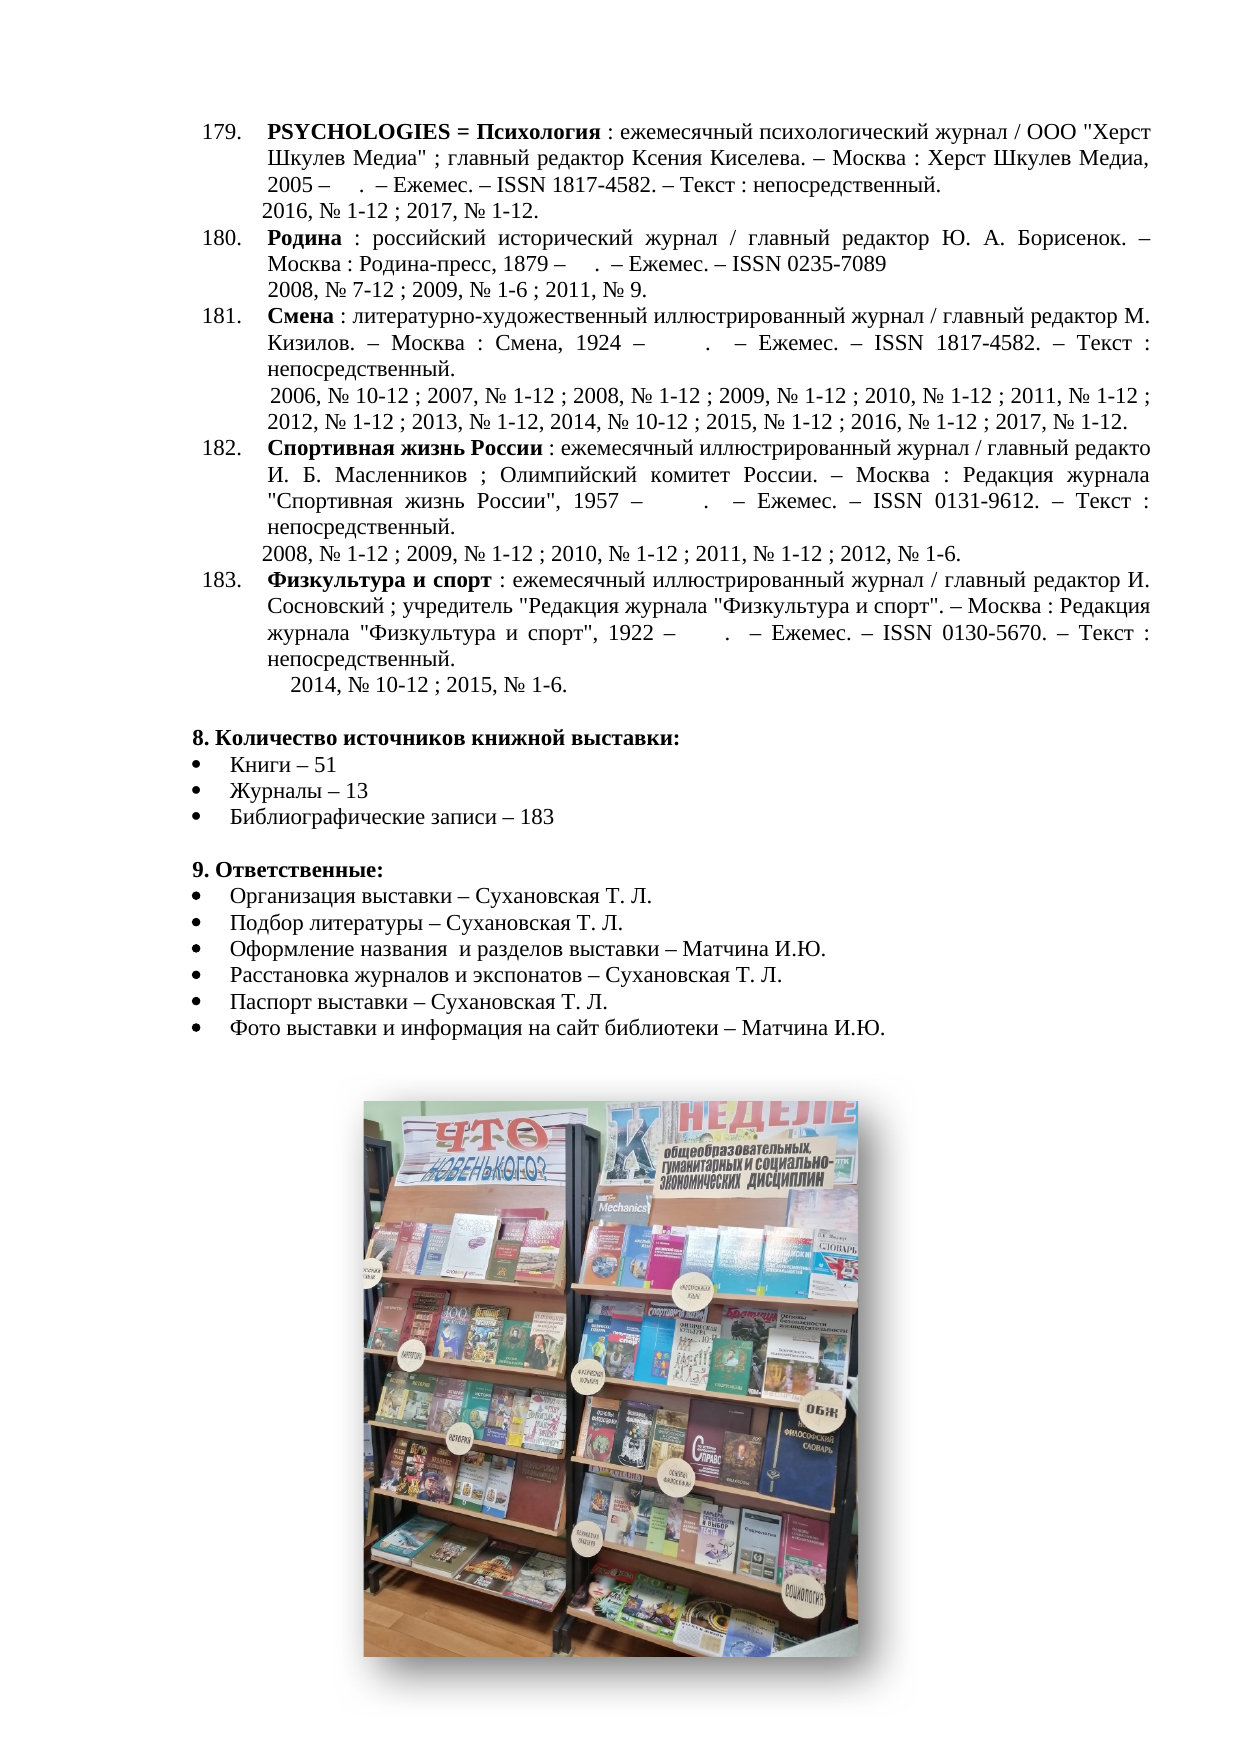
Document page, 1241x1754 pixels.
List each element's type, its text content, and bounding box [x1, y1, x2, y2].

list Журналы – 13 [192, 777, 1152, 803]
list Родина : российский исторический журнал / главный редактор Ю. А. Борисенок. – Москва : Родина-пресс, 1879 – . – Ежемес. – ISSN 0235-7089 [222, 223, 1152, 276]
list 2008, № 1-12 ; 2009, № 1-12 ; 2010, № 1-12 ; 2011, № 1-12 ; 2012, № 1-6. [222, 540, 1152, 566]
list Физкультура и спорт : ежемесячный иллюстрированный журнал / главный редактор И. Сосновский ; учредитель "Редакция журнала "Физкультура и спорт". – Москва : Редакция журнала "Физкультура и спорт", 1922 – . – Ежемес. – ISSN 0130-5670. – Текст : непосредственный. [222, 566, 1152, 672]
list Подбор литературы – Сухановская Т. Л. [192, 909, 1152, 935]
text 9. Ответственные: [192, 856, 1152, 882]
list 2006, № 10-12 ; 2007, № 1-12 ; 2008, № 1-12 ; 2009, № 1-12 ; 2010, № 1-12 ; 2011, № 1-12 ; 2012, № 1-12 ; 2013, № 1-12, 2014, № 10-12 ; 2015, № 1-12 ; 2016, № 1-12 ; 2017, № 1-12. [222, 382, 1152, 434]
list Спортивная жизнь России : ежемесячный иллюстрированный журнал / главный редакто И. Б. Масленников ; Олимпийский комитет России. – Москва : Редакция журнала "Спортивная жизнь России", 1957 – . – Ежемес. – ISSN 0131-9612. – Текст : непосредственный. [222, 434, 1152, 540]
list PSYCHOLOGIES = Психология : ежемесячный психологический журнал / ООО "Херст Шкулев Медиа" ; главный редактор Ксения Киселева. – Москва : Херст Шкулев Медиа, 2005 – . – Ежемес. – ISSN 1817-4582. – Текст : непосредственный. [222, 118, 1152, 197]
text 2008, № 7-12 ; 2009, № 1-6 ; 2011, № 9. [222, 276, 1152, 303]
list Библиографические записи – 183 [192, 803, 1152, 830]
list Паспорт выставки – Сухановская Т. Л. [192, 988, 1152, 1014]
text 8. Количество источников книжной выставки: [192, 724, 1152, 751]
list Организация выставки – Сухановская Т. Л. [192, 882, 1152, 909]
picture [363, 1101, 859, 1657]
list Книги – 51 [192, 751, 1152, 777]
list Расстановка журналов и экспонатов – Сухановская Т. Л. [192, 961, 1152, 988]
list Смена : литературно-художественный иллюстрированный журнал / главный редактор М. Кизилов. – Москва : Смена, 1924 – . – Ежемес. – ISSN 1817-4582. – Текст : непосредственный. [222, 303, 1152, 382]
list 2016, № 1-12 ; 2017, № 1-12. [222, 197, 1152, 223]
text 2014, № 10-12 ; 2015, № 1-6. [222, 672, 1152, 698]
list Фото выставки и информация на сайт библиотеки – Матчина И.Ю. [192, 1014, 1152, 1041]
list Оформление названия и разделов выставки – Матчина И.Ю. [192, 935, 1152, 961]
